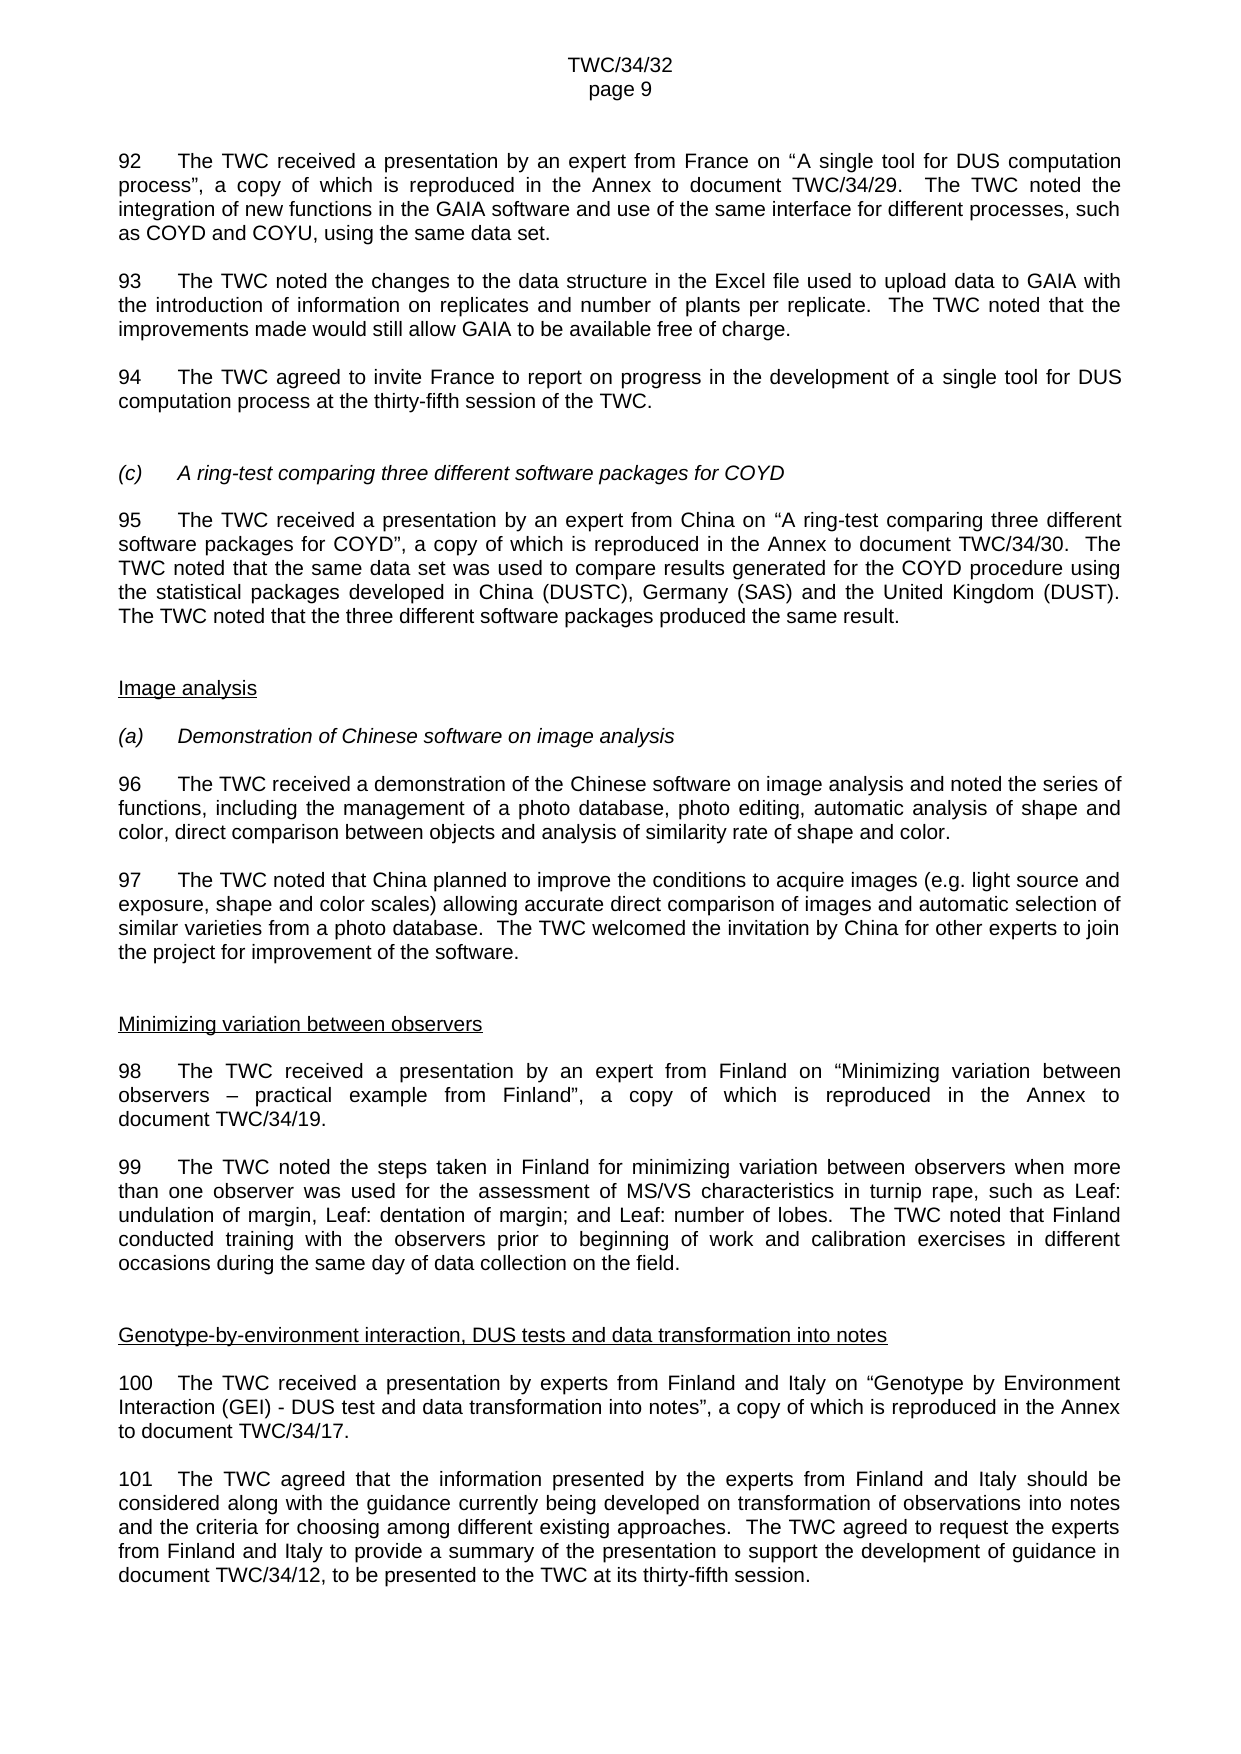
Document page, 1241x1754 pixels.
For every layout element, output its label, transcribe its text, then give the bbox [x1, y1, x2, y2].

text The TWC received a presentation by an expert from Finland on “Minimizing variation between observers – practical example from Finland”, a copy of which is reproduced in the Annex to document TWC/34/19. [118, 1059, 1122, 1131]
text The TWC agreed to invite France to report on progress in the development of a single tool for DUS computation process at the thirty-fifth session of the TWC. [118, 364, 1122, 412]
subtitle (a) Demonstration of Chinese software on image analysis [118, 724, 1122, 748]
text The TWC noted the changes to the data structure in the Excel file used to upload data to GAIA with the introduction of information on replicates and number of plants per replicate. The TWC noted that the improvements made would still allow GAIA to be available free of charge. [118, 269, 1122, 341]
text The TWC noted the steps taken in Finland for minimizing variation between observers when more than one observer was used for the assessment of MS/VS characteristics in turnip rape, such as Leaf: undulation of margin, Leaf: dentation of margin; and Leaf: number of lobes. The TWC noted that Finland conducted training with the observers prior to beginning of work and calibration exercises in different occasions during the same day of data collection on the field. [118, 1155, 1122, 1275]
text The TWC received a presentation by an expert from China on “A ring-test comparing three different software packages for COYD”, a copy of which is reproduced in the Annex to document TWC/34/30. The TWC noted that the same data set was used to compare results generated for the COYD procedure using the statistical packages developed in China (DUSTC), Germany (SAS) and the United Kingdom (DUST). The TWC noted that the three different software packages produced the same result. [118, 508, 1122, 628]
text The TWC noted that China planned to improve the conditions to acquire images (e.g. light source and exposure, shape and color scales) allowing accurate direct comparison of images and automatic selection of similar varieties from a photo database. The TWC welcomed the invitation by China for other experts to join the project for improvement of the software. [118, 868, 1122, 963]
text The TWC received a presentation by an expert from France on “A single tool for DUS computation process”, a copy of which is reproduced in the Annex to document TWC/34/29. The TWC noted the integration of new functions in the GAIA software and use of the same interface for different processes, such as COYD and COYU, using the same data set. [118, 149, 1122, 245]
text The TWC received a presentation by experts from Finland and Italy on “Genotype by Environment Interaction (GEI) - DUS test and data transformation into notes”, a copy of which is reproduced in the Annex to document TWC/34/17. [118, 1371, 1122, 1443]
subtitle (c) A ring-test comparing three different software packages for COYD [118, 460, 1122, 484]
text The TWC agreed that the information presented by the experts from Finland and Italy should be considered along with the guidance currently being developed on transformation of observations into notes and the criteria for choosing among different existing approaches. The TWC agreed to request the experts from Finland and Italy to provide a summary of the presentation to support the development of guidance in document TWC/34/12, to be presented to the TWC at its thirty-fifth session. [118, 1467, 1122, 1586]
subtitle Minimizing variation between observers [118, 1011, 1122, 1035]
subtitle Image analysis [118, 676, 1122, 700]
subtitle Genotype-by-environment interaction, DUS tests and data transformation into notes [118, 1323, 1122, 1347]
text The TWC received a demonstration of the Chinese software on image analysis and noted the series of functions, including the management of a photo database, photo editing, automatic analysis of shape and color, direct comparison between objects and analysis of similarity rate of shape and color. [118, 772, 1122, 844]
